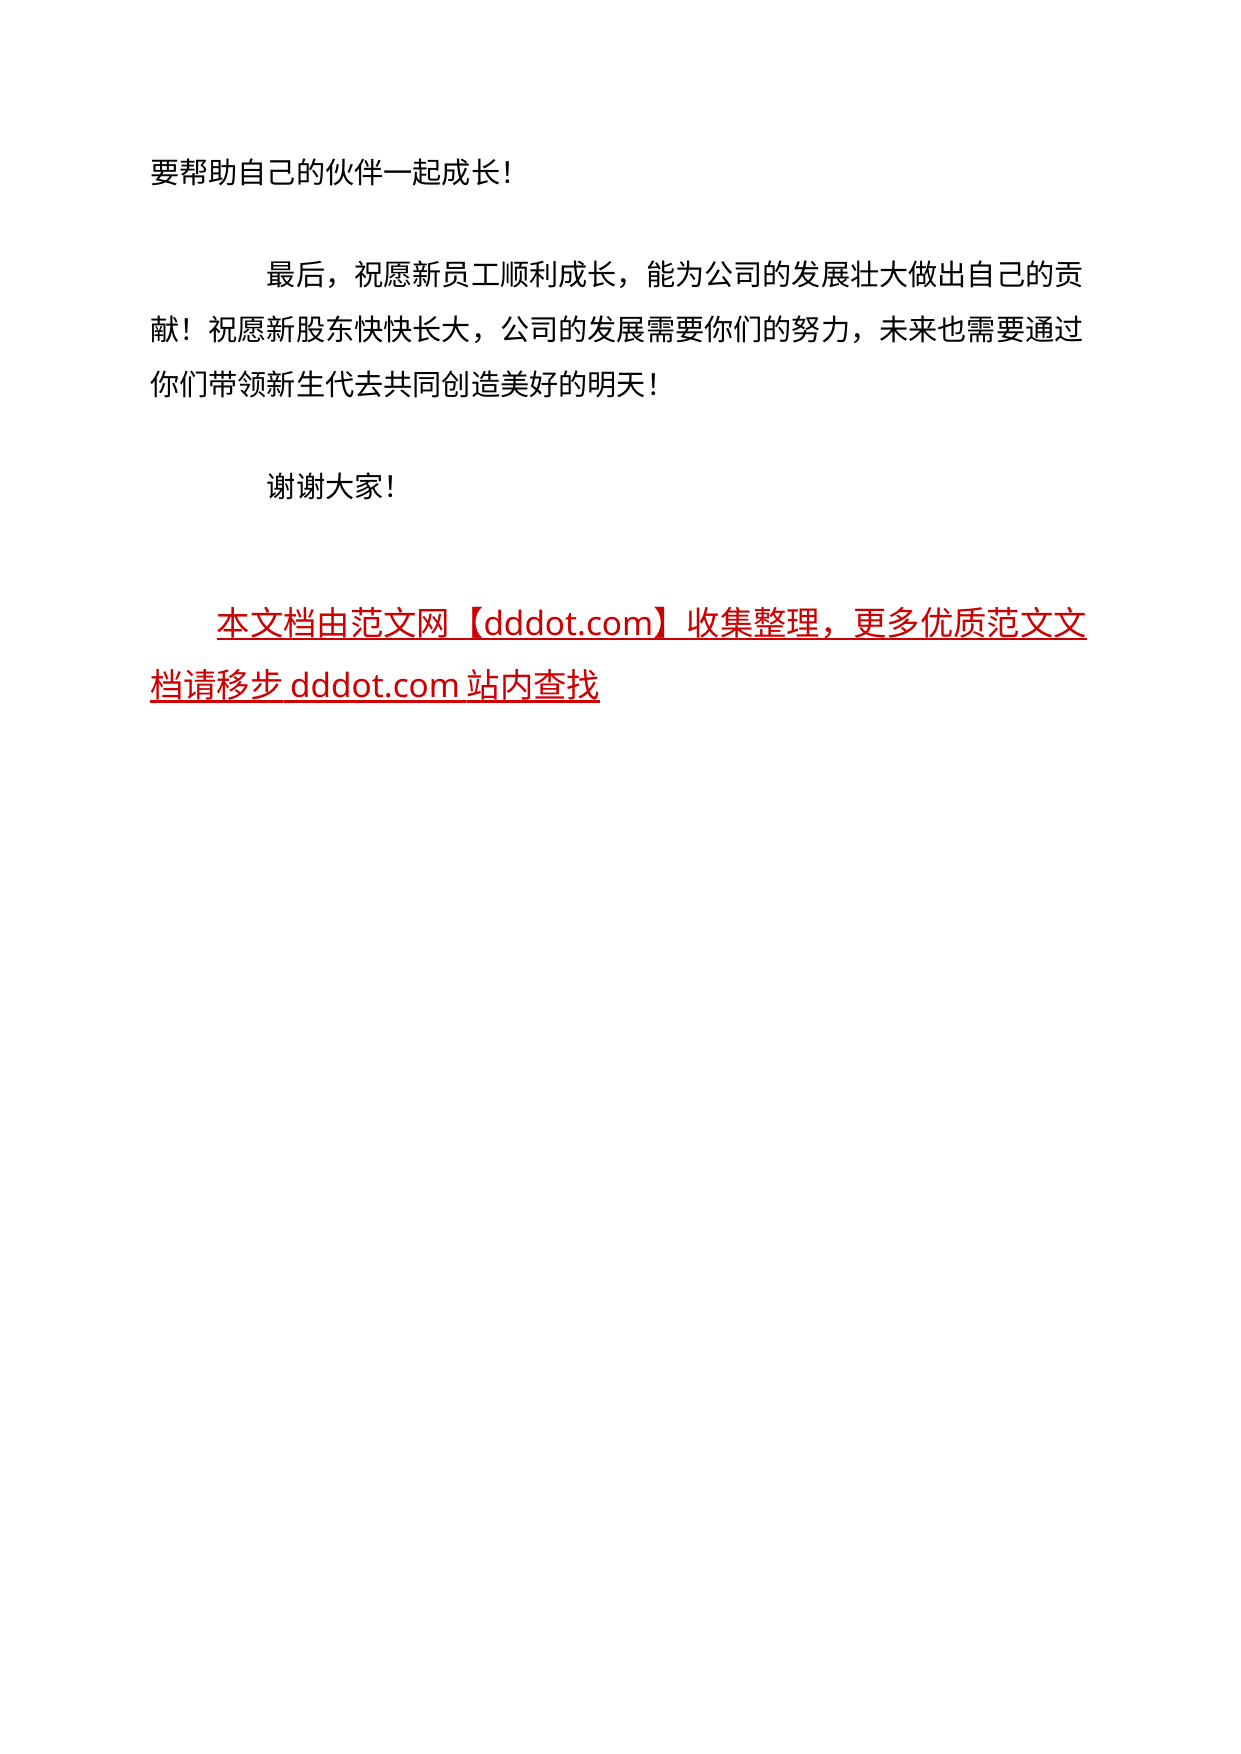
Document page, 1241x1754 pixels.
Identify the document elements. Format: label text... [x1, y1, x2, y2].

text 谢谢大家！ [150, 463, 1090, 506]
text 最后，祝愿新员工顺利成长，能为公司的发展壮大做出自己的贡献！祝愿新股东快快长大，公司的发展需要你们的努力，未来也需要通过你们带领新生代去共同创造美好的明天！ [150, 252, 1090, 404]
text 本文档由范文网【dddot.com】收集整理，更多优质范文文档请移步dddot.com站内查找 [150, 596, 1090, 708]
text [150, 150, 1090, 192]
